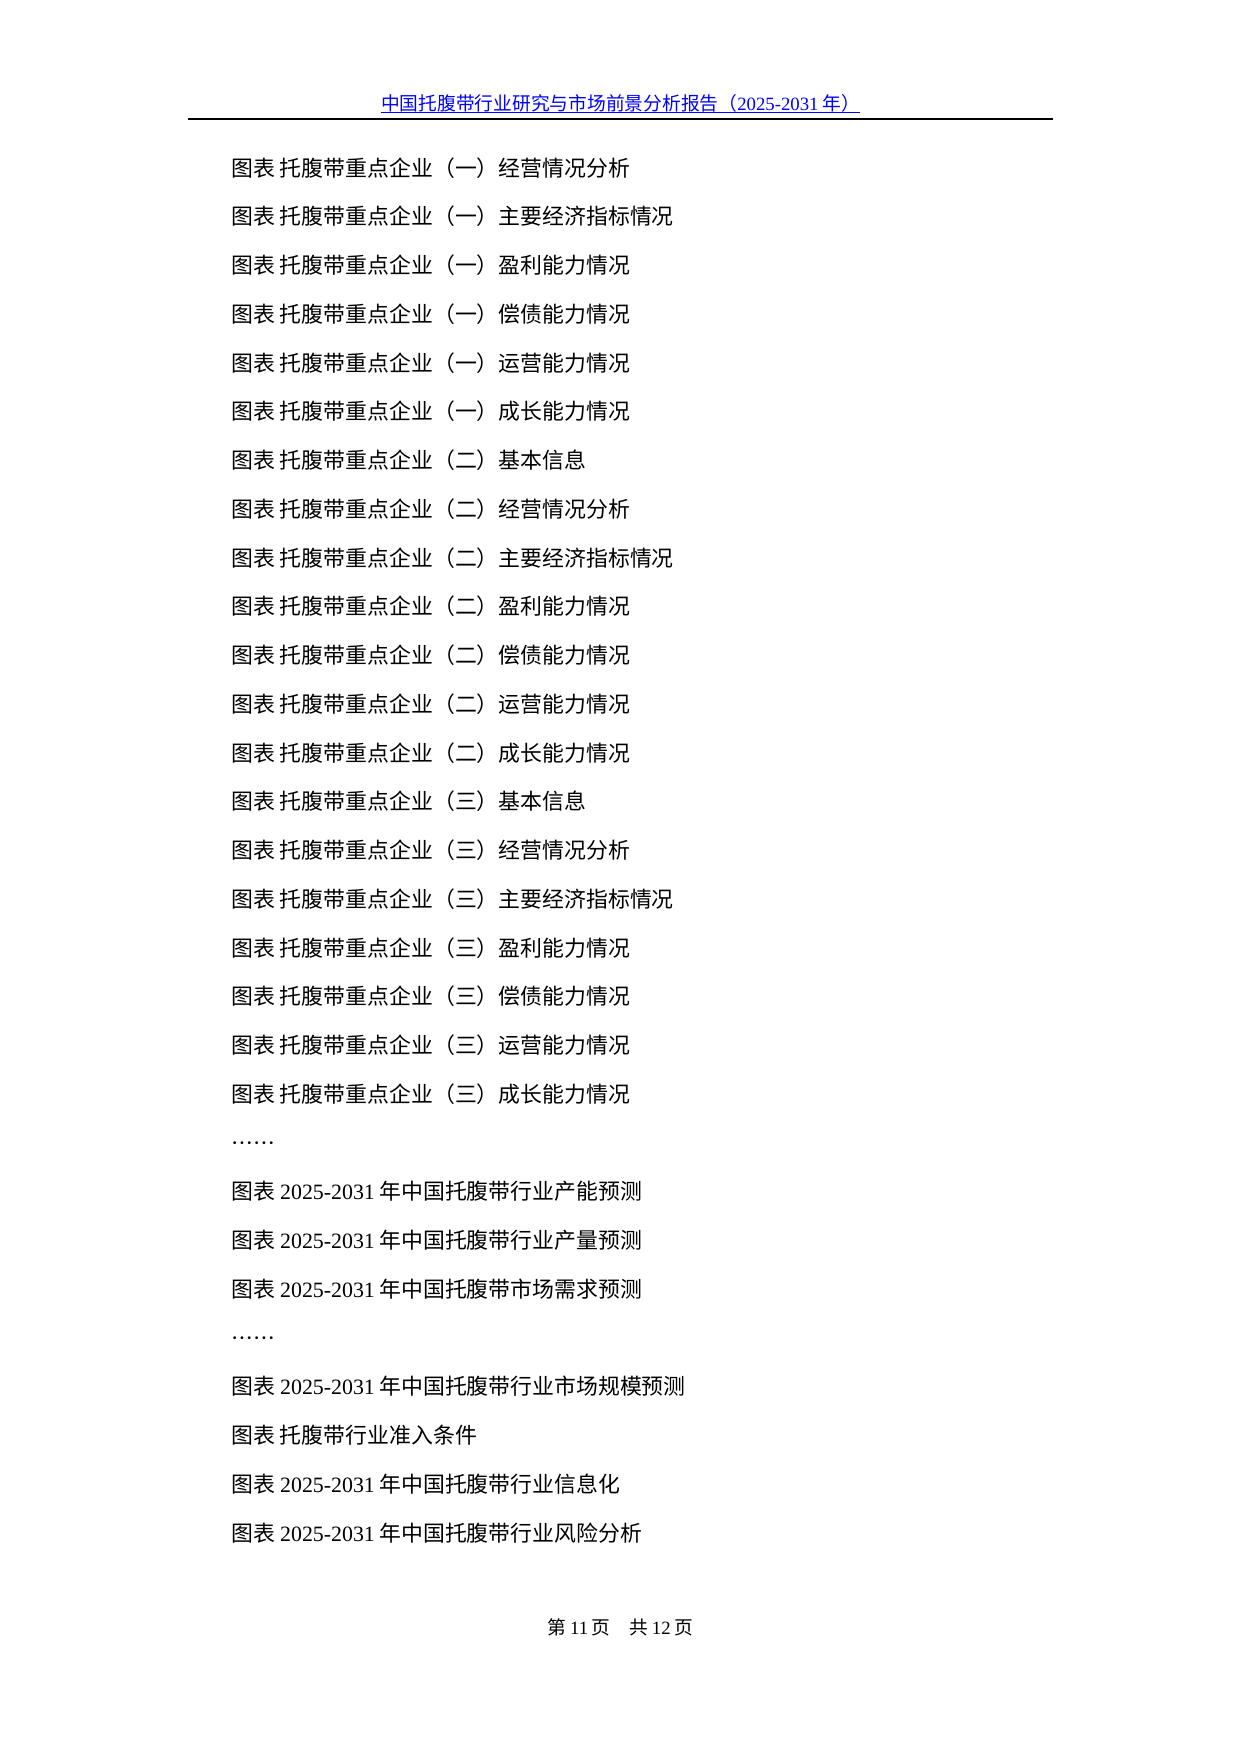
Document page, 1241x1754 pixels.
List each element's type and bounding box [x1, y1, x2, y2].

text [187, 150, 1053, 1548]
